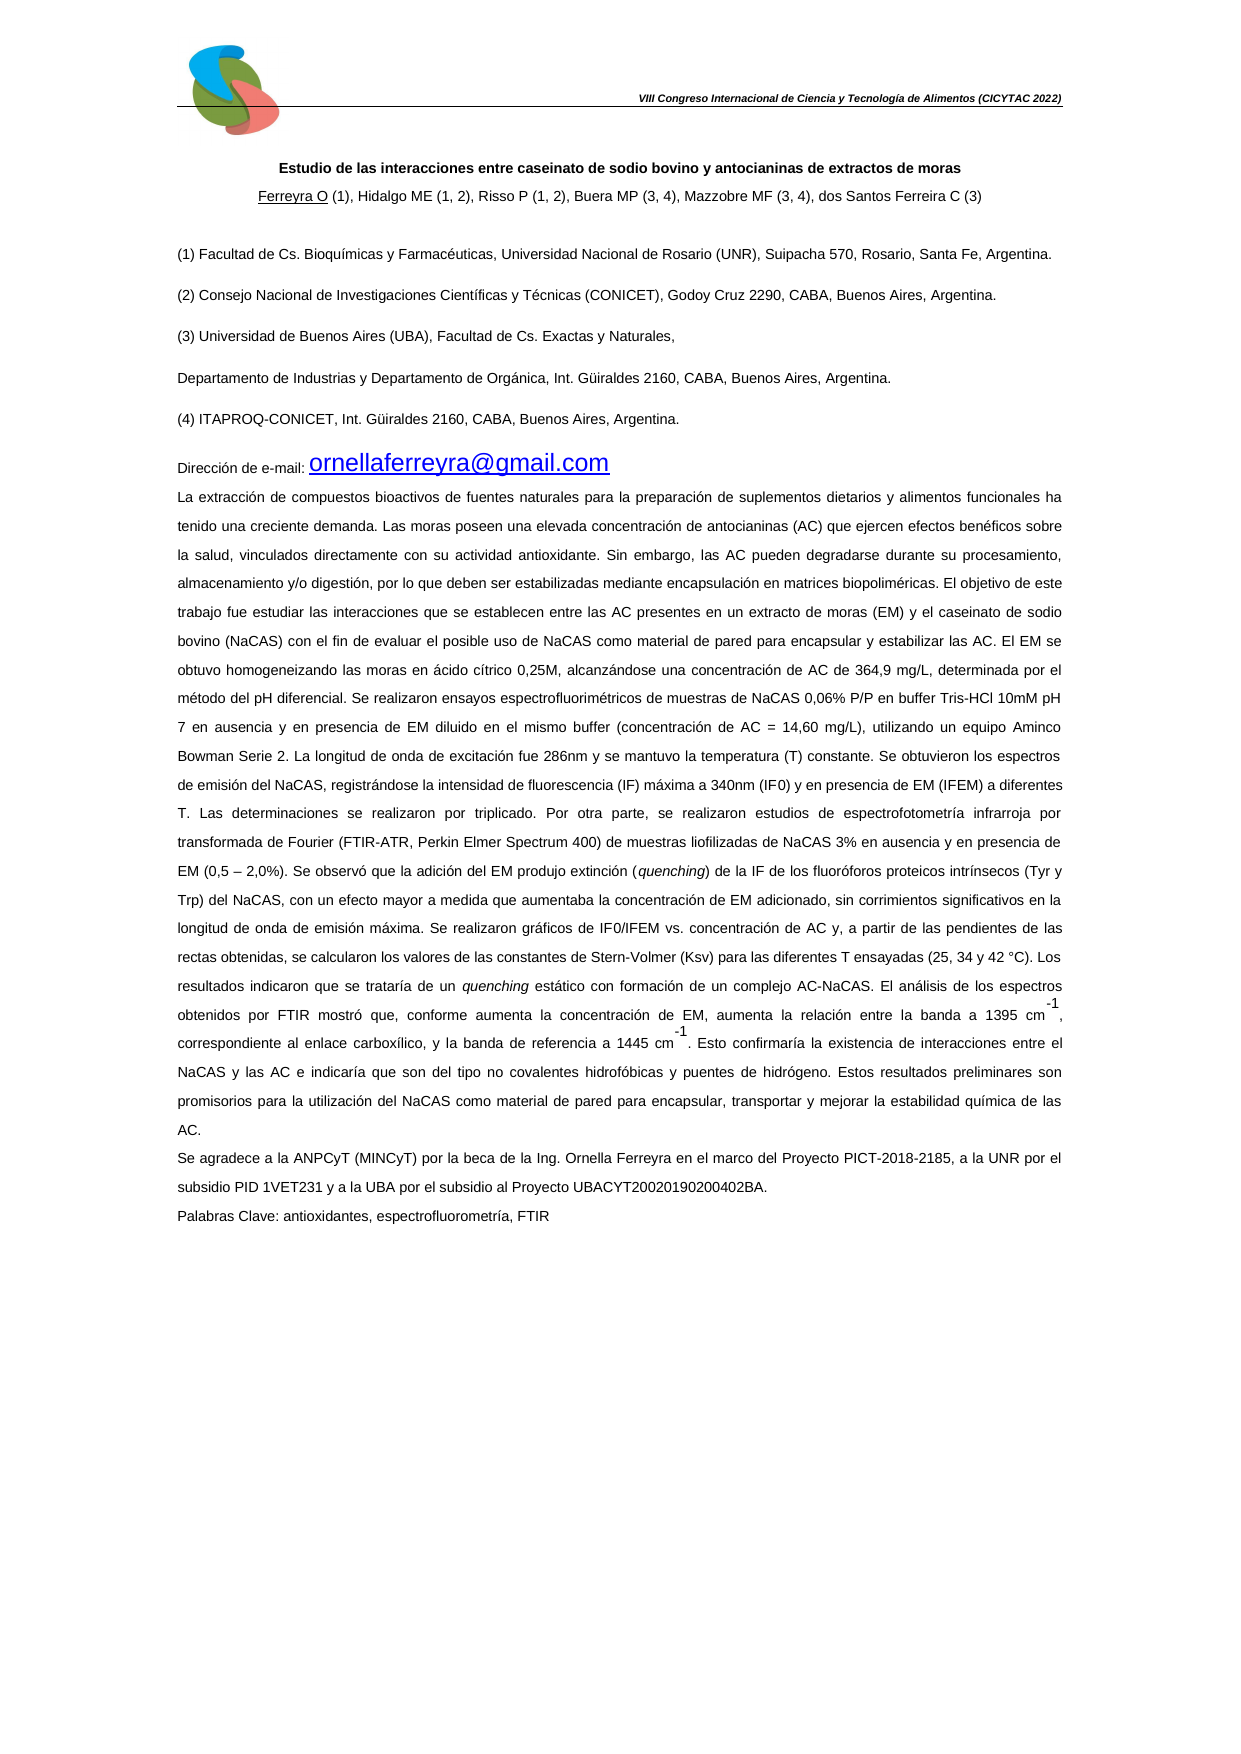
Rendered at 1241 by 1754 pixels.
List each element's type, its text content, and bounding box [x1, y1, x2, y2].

picture [178, 107, 289, 146]
picture [178, 37, 289, 106]
text Palabras Clave: antioxidantes, espectrofluorometría, FTIR [177, 1196, 1063, 1224]
text Dirección de e-mail: ornellaferreyra@gmail.com [177, 448, 1063, 477]
text (4) ITAPROQ-CONICET, Int. Güiraldes 2160, CABA, Buenos Aires, Argentina. [177, 399, 1063, 427]
text (2) Consejo Nacional de Investigaciones Científicas y Técnicas (CONICET), Godoy Cruz 2290, CABA, Buenos Aires, Argentina. [177, 275, 1063, 304]
text Ferreyra O (1), Hidalgo ME (1, 2), Risso P (1, 2), Buera MP (3, 4), Mazzobre MF (3, 4), dos Santos Ferreira C (3) [177, 176, 1063, 205]
text Se agradece a la ANPCyT (MINCyT) por la beca de la Ing. Ornella Ferreyra en el marco del Proyecto PICT-2018-2185, a la UNR por el subsidio PID 1VET231 y a la UBA por el subsidio al Proyecto UBACYT20020190200402BA. [177, 1138, 1063, 1196]
text Estudio de las interacciones entre caseinato de sodio bovino y antocianinas de extractos de moras [177, 147, 1063, 176]
text La extracción de compuestos bioactivos de fuentes naturales para la preparación de suplementos dietarios y alimentos funcionales ha tenido una creciente demanda. Las moras poseen una elevada concentración de antocianinas (AC) que ejercen efectos benéficos sobre la salud, vinculados directamente con su actividad antioxidante. Sin embargo, las AC pueden degradarse durante su procesamiento, almacenamiento y/o digestión, por lo que deben ser estabilizadas mediante encapsulación en matrices biopoliméricas. El objetivo de este trabajo fue estudiar las interacciones que se establecen entre las AC presentes en un extracto de moras (EM) y el caseinato de sodio bovino (NaCAS) con el fin de evaluar el posible uso de NaCAS como material de pared para encapsular y estabilizar las AC. El EM se obtuvo homogeneizando las moras en ácido cítrico 0,25M, alcanzándose una concentración de AC de 364,9 mg/L, determinada por el método del pH diferencial. Se realizaron ensayos espectrofluorimétricos de muestras de NaCAS 0,06% P/P en buffer Tris-HCl 10mM pH 7 en ausencia y en presencia de EM diluido en el mismo buffer (concentración de AC = 14,60 mg/L), utilizando un equipo Aminco Bowman Serie 2. La longitud de onda de excitación fue 286nm y se mantuvo la temperatura (T) constante. Se obtuvieron los espectros de emisión del NaCAS, registrándose la intensidad de fluorescencia (IF) máxima a 340nm (IF0) y en presencia de EM (IFEM) a diferentes T. Las determinaciones se realizaron por triplicado. Por otra parte, se realizaron estudios de espectrofotometría infrarroja por transformada de Fourier (FTIR-ATR, Perkin Elmer Spectrum 400) de muestras liofilizadas de NaCAS 3% en ausencia y en presencia de EM (0,5 – 2,0%). Se observó que la adición del EM produjo extinción (quenching) de la IF de los fluoróforos proteicos intrínsecos (Tyr y Trp) del NaCAS, con un efecto mayor a medida que aumentaba la concentración de EM adicionado, sin corrimientos significativos en la longitud de onda de emisión máxima. Se realizaron gráficos de IF0/IFEM vs. concentración de AC y, a partir de las pendientes de las rectas obtenidas, se calcularon los valores de las constantes de Stern-Volmer (Ksv) para las diferentes T ensayadas (25, 34 y 42 °C). Los resultados indicaron que se trataría de un quenching estático con formación de un complejo AC-NaCAS. El análisis de los espectros obtenidos por FTIR mostró que, conforme aumenta la concentración de EM, aumenta la relación entre la banda a 1395 cm-1, correspondiente al enlace carboxílico, y la banda de referencia a 1445 cm-1. Esto confirmaría la existencia de interacciones entre el NaCAS y las AC e indicaría que son del tipo no covalentes hidrofóbicas y puentes de hidrógeno. Estos resultados preliminares son promisorios para la utilización del NaCAS como material de pared para encapsular, transportar y mejorar la estabilidad química de las AC. [177, 477, 1063, 1138]
text (1) Facultad de Cs. Bioquímicas y Farmacéuticas, Universidad Nacional de Rosario (UNR), Suipacha 570, Rosario, Santa Fe, Argentina. [177, 234, 1063, 262]
text Departamento de Industrias y Departamento de Orgánica, Int. Güiraldes 2160, CABA, Buenos Aires, Argentina. [177, 357, 1063, 386]
text (3) Universidad de Buenos Aires (UBA), Facultad de Cs. Exactas y Naturales, [177, 316, 1063, 345]
